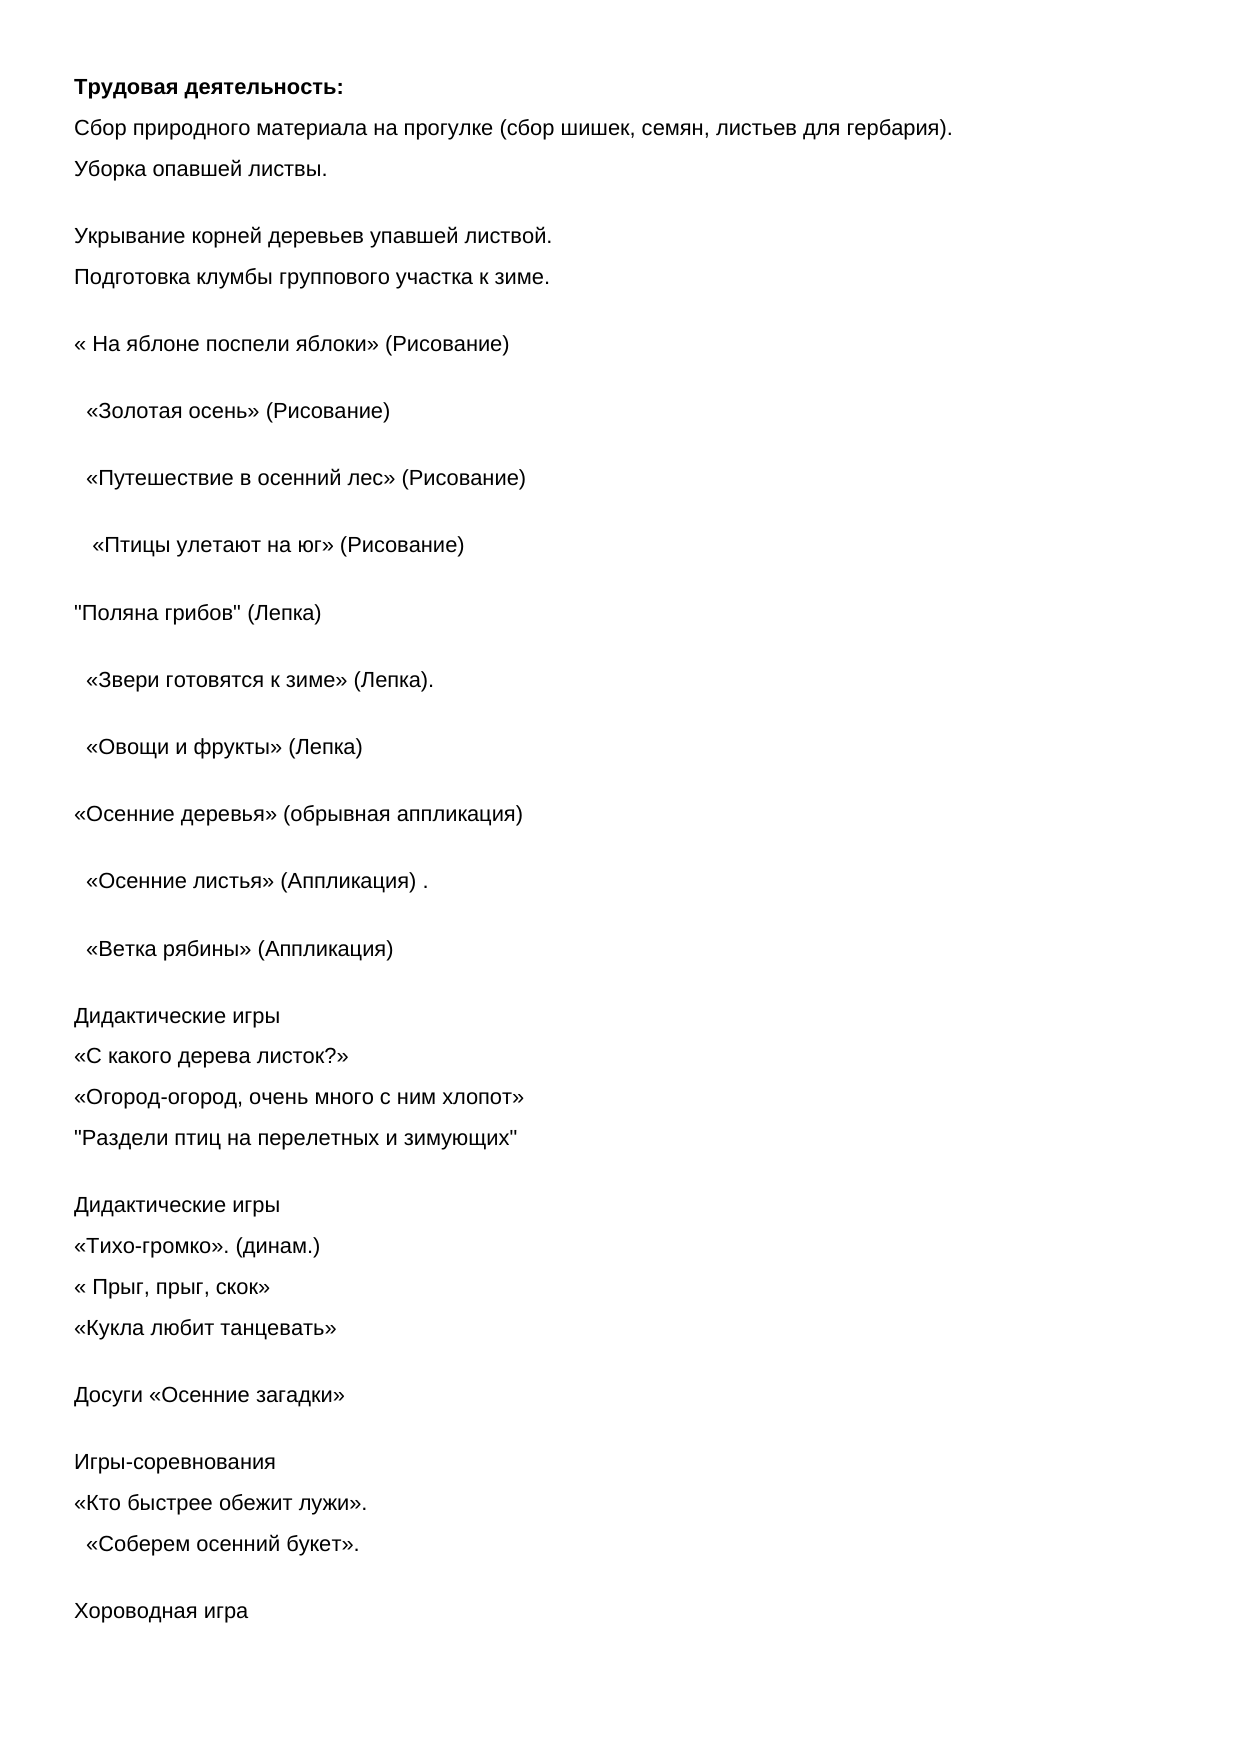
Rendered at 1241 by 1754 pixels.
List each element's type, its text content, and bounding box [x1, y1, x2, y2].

text Дидактические игры [74, 1192, 1167, 1217]
text « На яблоне поспели яблоки» (Рисование) [74, 331, 1167, 356]
text Уборка опавшей листвы. [74, 156, 1167, 181]
text «Соберем осенний букет». [74, 1531, 1167, 1556]
text «Осенние деревья» (обрывная аппликация) [74, 801, 1167, 826]
text «Огород-огород, очень много с ним хлопот» [74, 1084, 1167, 1109]
text «Птицы улетают на юг» (Рисование) [74, 532, 1167, 557]
text Досуги «Осенние загадки» [74, 1382, 1167, 1407]
text «Золотая осень» (Рисование) [74, 398, 1167, 423]
text « Прыг, прыг, скок» [74, 1274, 1167, 1299]
text «Овощи и фрукты» (Лепка) [74, 734, 1167, 759]
text «Звери готовятся к зиме» (Лепка). [74, 667, 1167, 692]
text Трудовая деятельность: [74, 74, 1167, 99]
text «Тихо-громко». (динам.) [74, 1233, 1167, 1258]
text «Кто быстрее обежит лужи». [74, 1490, 1167, 1515]
text Сбор природного материала на прогулке (сбор шишек, семян, листьев для гербария). [74, 115, 1167, 140]
text «Путешествие в осенний лес» (Рисование) [74, 465, 1167, 490]
text Укрывание корней деревьев упавшей листвой. [74, 223, 1167, 248]
text Игры-соревнования [74, 1449, 1167, 1474]
text «С какого дерева листок?» [74, 1043, 1167, 1069]
text «Осенние листья» (Аппликация) . [74, 868, 1167, 893]
text Хороводная игра [74, 1598, 1167, 1623]
text "Раздели птиц на перелетных и зимующих" [74, 1125, 1167, 1150]
text "Поляна грибов" (Лепка) [74, 599, 1167, 625]
text Подготовка клумбы группового участка к зиме. [74, 263, 1167, 289]
text «Ветка рябины» (Аппликация) [74, 935, 1167, 961]
text «Кукла любит танцевать» [74, 1315, 1167, 1340]
text Дидактические игры [74, 1003, 1167, 1028]
